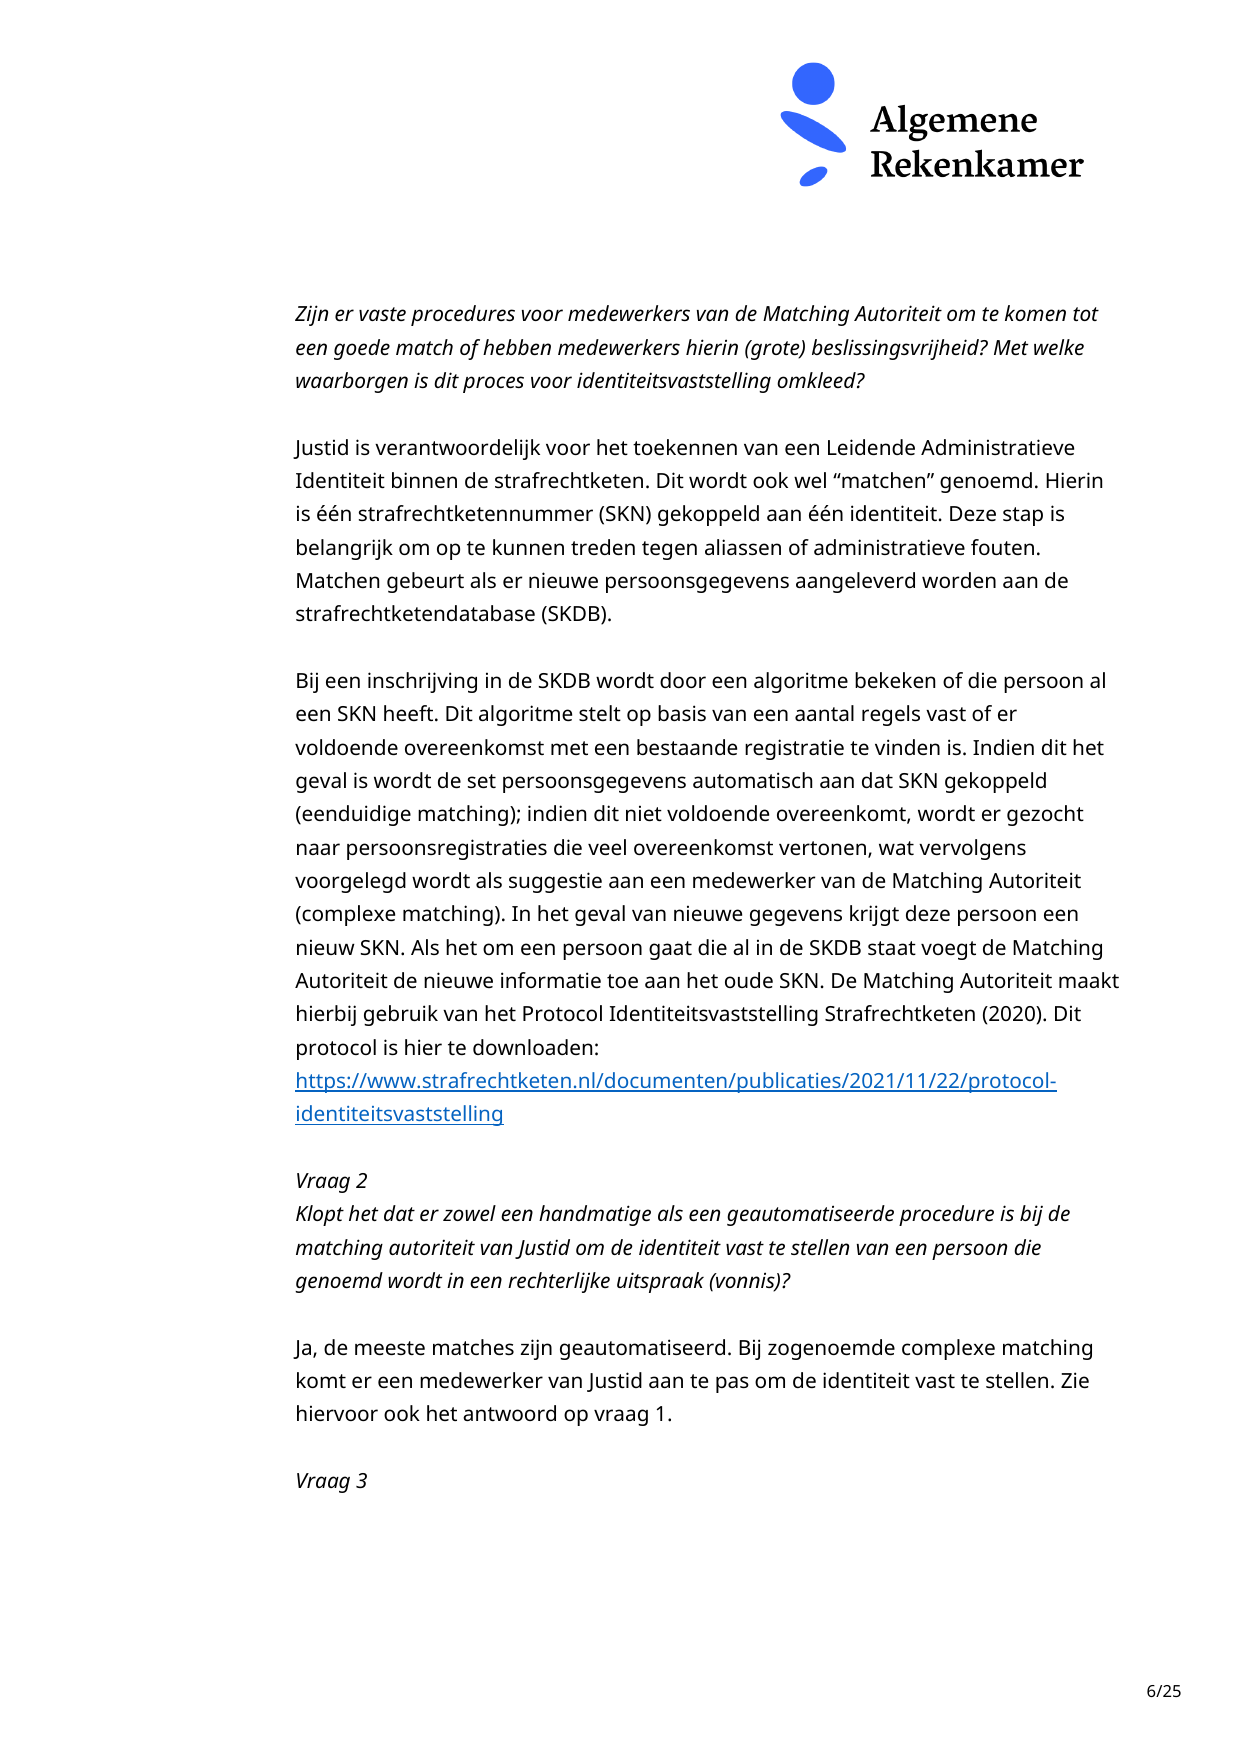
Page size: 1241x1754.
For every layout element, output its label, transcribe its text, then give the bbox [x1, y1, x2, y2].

text Bij een inschrijving in de SKDB wordt door een algoritme bekeken of die persoon al een SKN heeft. Dit algoritme stelt op basis van een aantal regels vast of er voldoende overeenkomst met een bestaande registratie te vinden is. Indien dit het geval is wordt de set persoonsgegevens automatisch aan dat SKN gekoppeld (eenduidige matching); indien dit niet voldoende overeenkomt, wordt er gezocht naar persoonsregistraties die veel overeenkomst vertonen, wat vervolgens voorgelegd wordt als suggestie aan een medewerker van de Matching Autoriteit (complexe matching). In het geval van nieuwe gegevens krijgt deze persoon een nieuw SKN. Als het om een persoon gaat die al in de SKDB staat voegt de Matching Autoriteit de nieuwe informatie toe aan het oude SKN. De Matching Autoriteit maakt hierbij gebruik van het Protocol Identiteitsvaststelling Strafrechtketen (2020). Dit protocol is hier te downloaden: https://www.strafrechtketen.nl/documenten/publicaties/2021/11/22/protocol-identiteitsvaststelling [295, 662, 1122, 1128]
text Zijn er vaste procedures voor medewerkers van de Matching Autoriteit om te komen tot een goede match of hebben medewerkers hierin (grote) beslissingsvrijheid? Met welke waarborgen is dit proces voor identiteitsvaststelling omkleed? [295, 295, 1122, 395]
text Ja, de meeste matches zijn geautomatiseerd. Bij zogenoemde complexe matching komt er een medewerker van Justid aan te pas om de identiteit vast te stellen. Zie hiervoor ook het antwoord op vraag 1. [295, 1328, 1122, 1428]
text Justid is verantwoordelijk voor het toekennen van een Leidende Administratieve Identiteit binnen de strafrechtketen. Dit wordt ook wel “matchen” genoemd. Hierin is één strafrechtketennummer (SKN) gekoppeld aan één identiteit. Deze stap is belangrijk om op te kunnen treden tegen aliassen of administratieve fouten. Matchen gebeurt als er nieuwe persoonsgegevens aangeleverd worden aan de strafrechtketendatabase (SKDB). [295, 428, 1122, 628]
text Vraag 2 [295, 1162, 1122, 1195]
text Klopt het dat er zowel een handmatige als een geautomatiseerde procedure is bij de matching autoriteit van Justid om de identiteit vast te stellen van een persoon die genoemd wordt in een rechterlijke uitspraak (vonnis)? [295, 1195, 1122, 1295]
text Vraag 3 [295, 1462, 1122, 1495]
picture [738, 41, 1127, 226]
